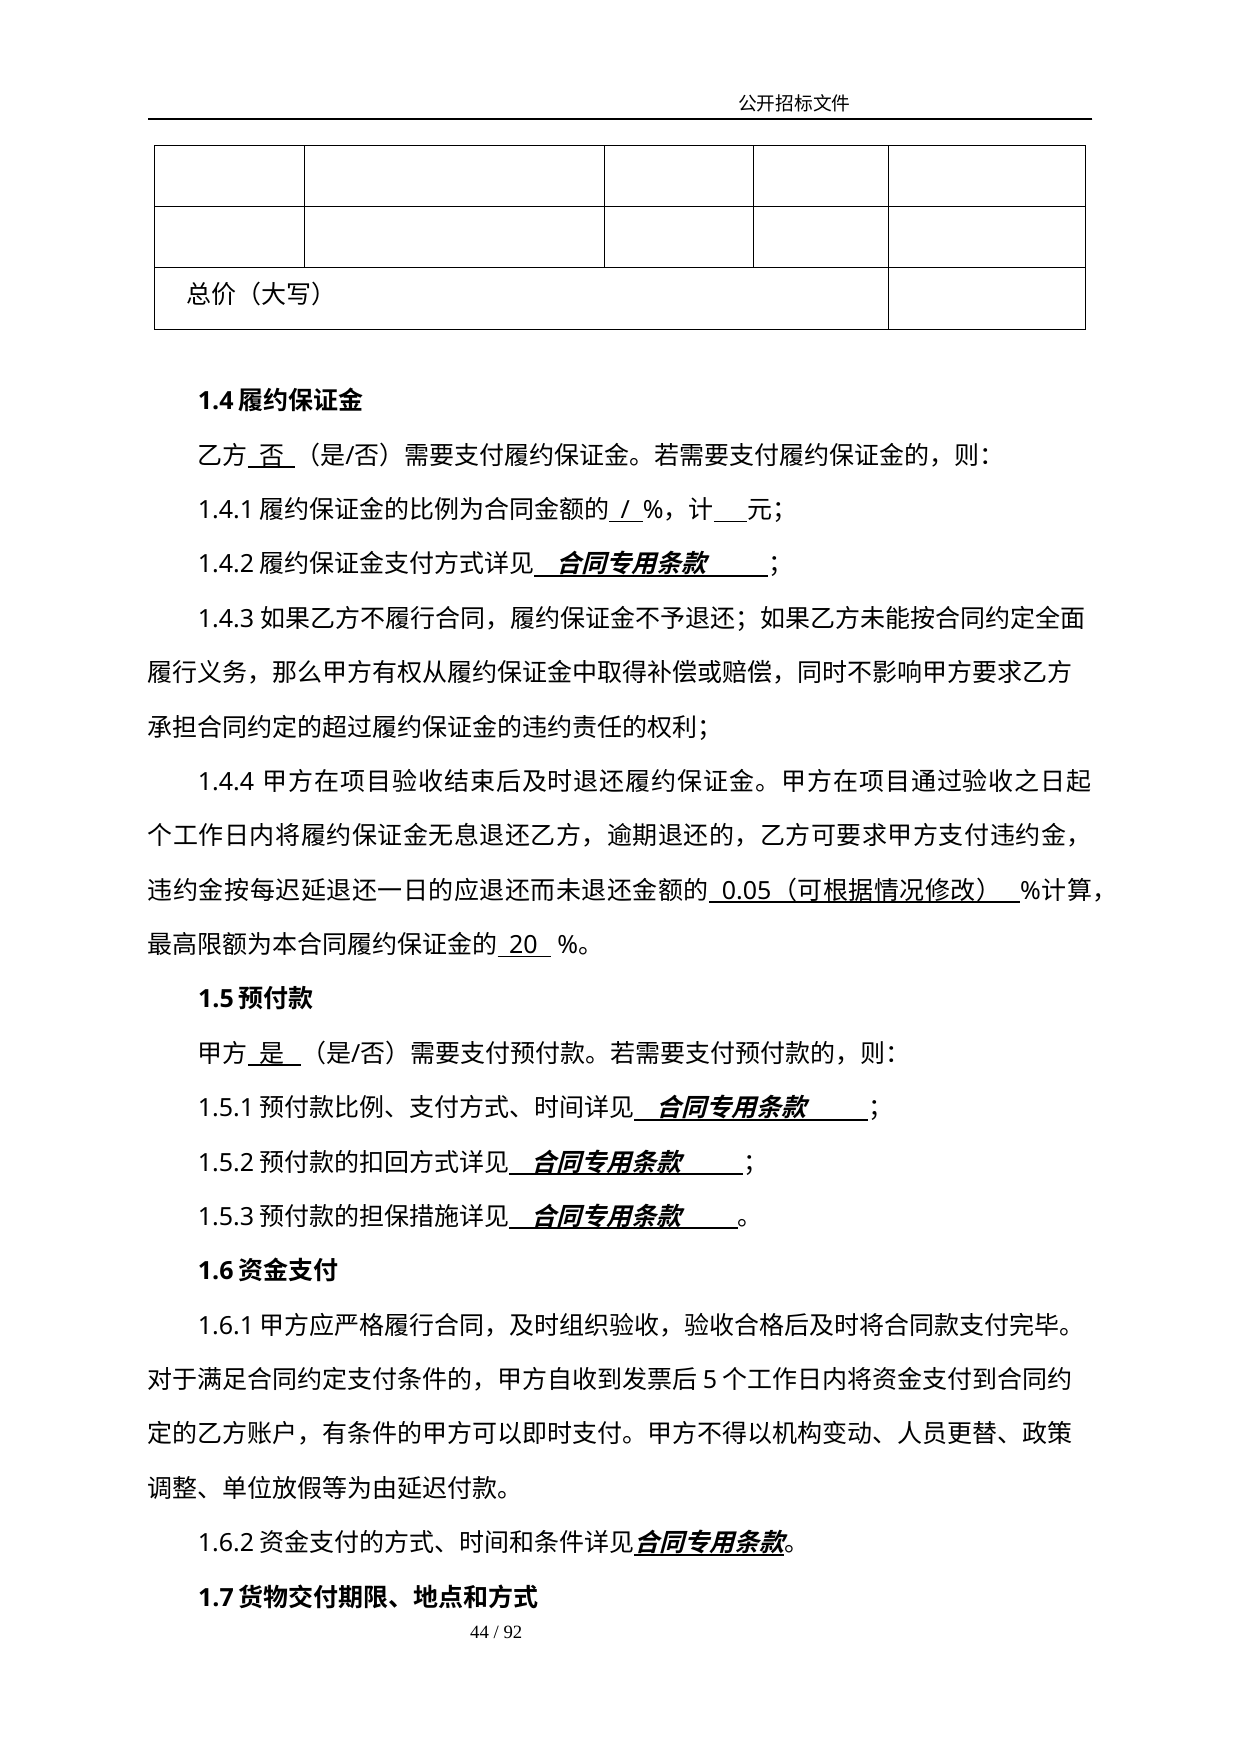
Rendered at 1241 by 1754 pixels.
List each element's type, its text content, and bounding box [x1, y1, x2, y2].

text 1.5.1预付款比例、支付方式、时间详见 合同专用条款 ； [148, 1088, 1092, 1124]
text 1.6资金支付 [148, 1251, 1092, 1287]
text 乙方 否 （是/否）需要支付履约保证金。若需要支付履约保证金的，则： [148, 435, 1092, 471]
table_cell [889, 268, 1085, 329]
table_cell [889, 146, 1085, 206]
table_cell [155, 207, 304, 267]
text 1.7货物交付期限、地点和方式 [148, 1577, 1092, 1613]
table_cell [155, 146, 304, 206]
text 1.6.2资金支付的方式、时间和条件详见合同专用条款。 [148, 1523, 1092, 1559]
table_cell [305, 207, 604, 267]
text 1.6.1甲方应严格履行合同，及时组织验收，验收合格后及时将合同款支付完毕。对于满足合同约定支付条件的，甲方自收到发票后5个工作日内将资金支付到合同约定的乙方账户，有条件的甲方可以即时支付。甲方不得以机构变动、人员更替、政策调整、单位放假等为由延迟付款。 [148, 1305, 1092, 1504]
table_cell [305, 146, 604, 206]
subtitle 1.4.3 如果乙方不履行合同，履约保证金不予退还；如果乙方未能按合同约定全面履行义务，那么甲方有权从履约保证金中取得补偿或赔偿，同时不影响甲方要求乙方承担合同约定的超过履约保证金的违约责任的权利； [148, 598, 1092, 743]
table_cell [754, 207, 888, 267]
table_cell 总价（大写） [155, 268, 888, 329]
text 1.5.3预付款的担保措施详见 合同专用条款 。 [148, 1196, 1092, 1233]
table_cell [605, 146, 753, 206]
text 1.5预付款 [148, 979, 1092, 1015]
table_cell [605, 207, 753, 267]
text 1.5.2预付款的扣回方式详见 合同专用条款 ； [148, 1142, 1092, 1178]
table_cell [889, 207, 1085, 267]
text 1.4.1履约保证金的比例为合同金额的 / %，计 元； [148, 489, 1092, 526]
text 1.4.4 甲方在项目验收结束后及时退还履约保证金。甲方在项目通过验收之日起 个工作日内将履约保证金无息退还乙方，逾期退还的，乙方可要求甲方支付违约金，违约金按每迟延退还一日的应退还而未退还金额的 0.05（可根据情况修改） %计算，最高限额为本合同履约保证金的 20 %。 [148, 761, 1092, 961]
table_cell [754, 146, 888, 206]
text 甲方 是 （是/否）需要支付预付款。若需要支付预付款的，则： [148, 1033, 1092, 1069]
text 1.4.2履约保证金支付方式详见 合同专用条款 ； [148, 544, 1092, 580]
text 1.4履约保证金 [148, 381, 1092, 417]
